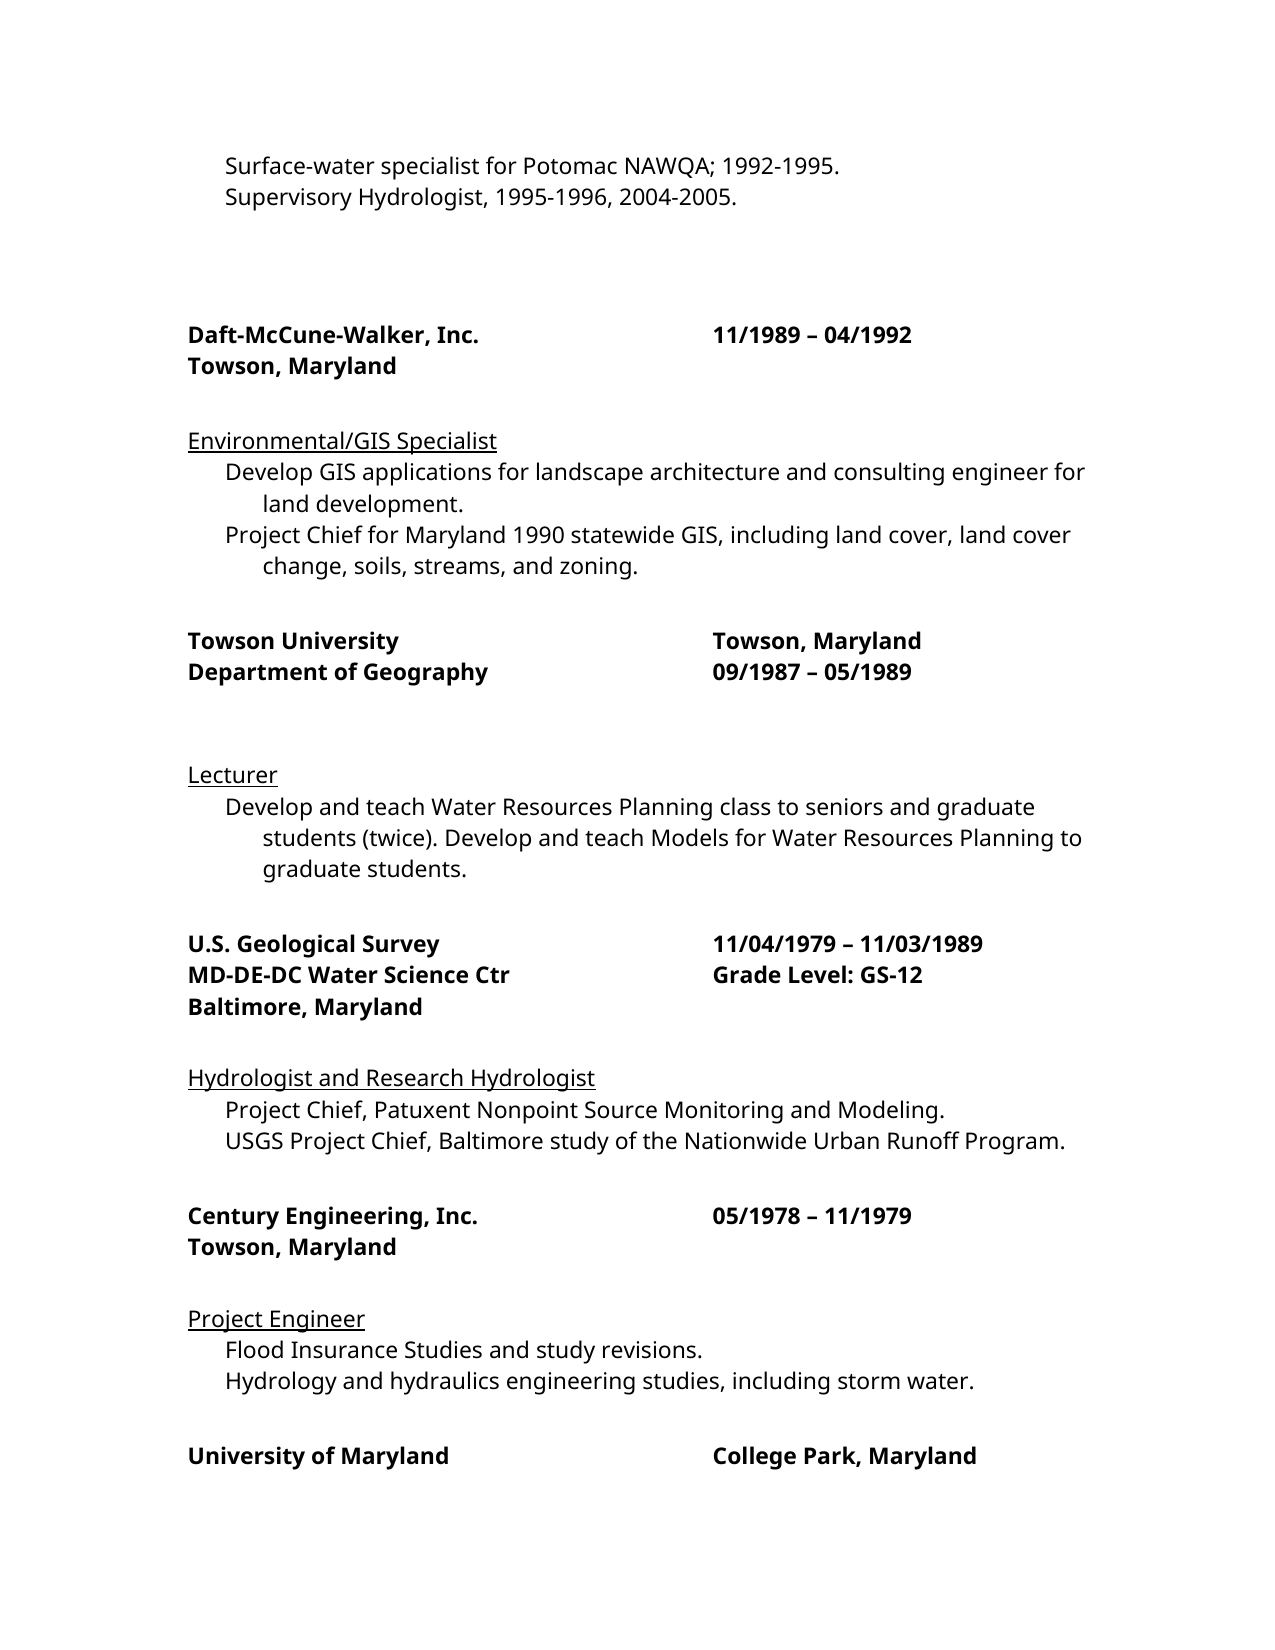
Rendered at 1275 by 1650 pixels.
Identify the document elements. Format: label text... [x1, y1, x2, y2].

text 11/1989 – 04/1992 [712, 319, 1125, 350]
text Project Chief, Patuxent Nonpoint Source Monitoring and Modeling. [225, 1093, 1125, 1125]
text 11/04/1979 – 11/03/1989 [712, 928, 1125, 959]
text Baltimore, Maryland [187, 991, 600, 1022]
text Century Engineering, Inc. [187, 1200, 600, 1231]
text Flood Insurance Studies and study revisions. [225, 1334, 1125, 1365]
text Hydrologist and Research Hydrologist [187, 1062, 1125, 1093]
text U.S. Geological Survey [187, 928, 600, 959]
text Supervisory Hydrologist, 1995-1996, 2004-2005. [225, 181, 1125, 212]
text Develop and teach Water Resources Planning class to seniors and graduate students (twice). Develop and teach Models for Water Resources Planning to graduate students. [225, 791, 1125, 884]
text College Park, Maryland [712, 1440, 1125, 1472]
text Towson, Maryland [187, 1231, 600, 1262]
text University of Maryland [187, 1440, 600, 1472]
text 05/1978 – 11/1979 [712, 1200, 1125, 1231]
text Department of Geography [187, 656, 600, 687]
text Lecturer [187, 759, 1125, 791]
text Towson, Maryland [187, 350, 600, 381]
text Grade Level: GS-12 [712, 959, 1125, 991]
text Daft-McCune-Walker, Inc. [187, 319, 600, 350]
text Project Chief for Maryland 1990 statewide GIS, including land cover, land cover change, soils, streams, and zoning. [225, 519, 1125, 581]
text Surface-water specialist for Potomac NAWQA; 1992-1995. [225, 150, 1125, 181]
text USGS Project Chief, Baltimore study of the Nationwide Urban Runoff Program. [225, 1125, 1125, 1156]
text Develop GIS applications for landscape architecture and consulting engineer for land development. [225, 456, 1125, 519]
text Towson University [187, 625, 600, 656]
text Hydrology and hydraulics engineering studies, including storm water. [225, 1365, 1125, 1397]
text 09/1987 – 05/1989 [712, 656, 1125, 687]
text Towson, Maryland [712, 625, 1125, 656]
text MD-DE-DC Water Science Ctr [187, 959, 600, 991]
text Environmental/GIS Specialist [187, 425, 1125, 456]
text Project Engineer [187, 1303, 1125, 1334]
